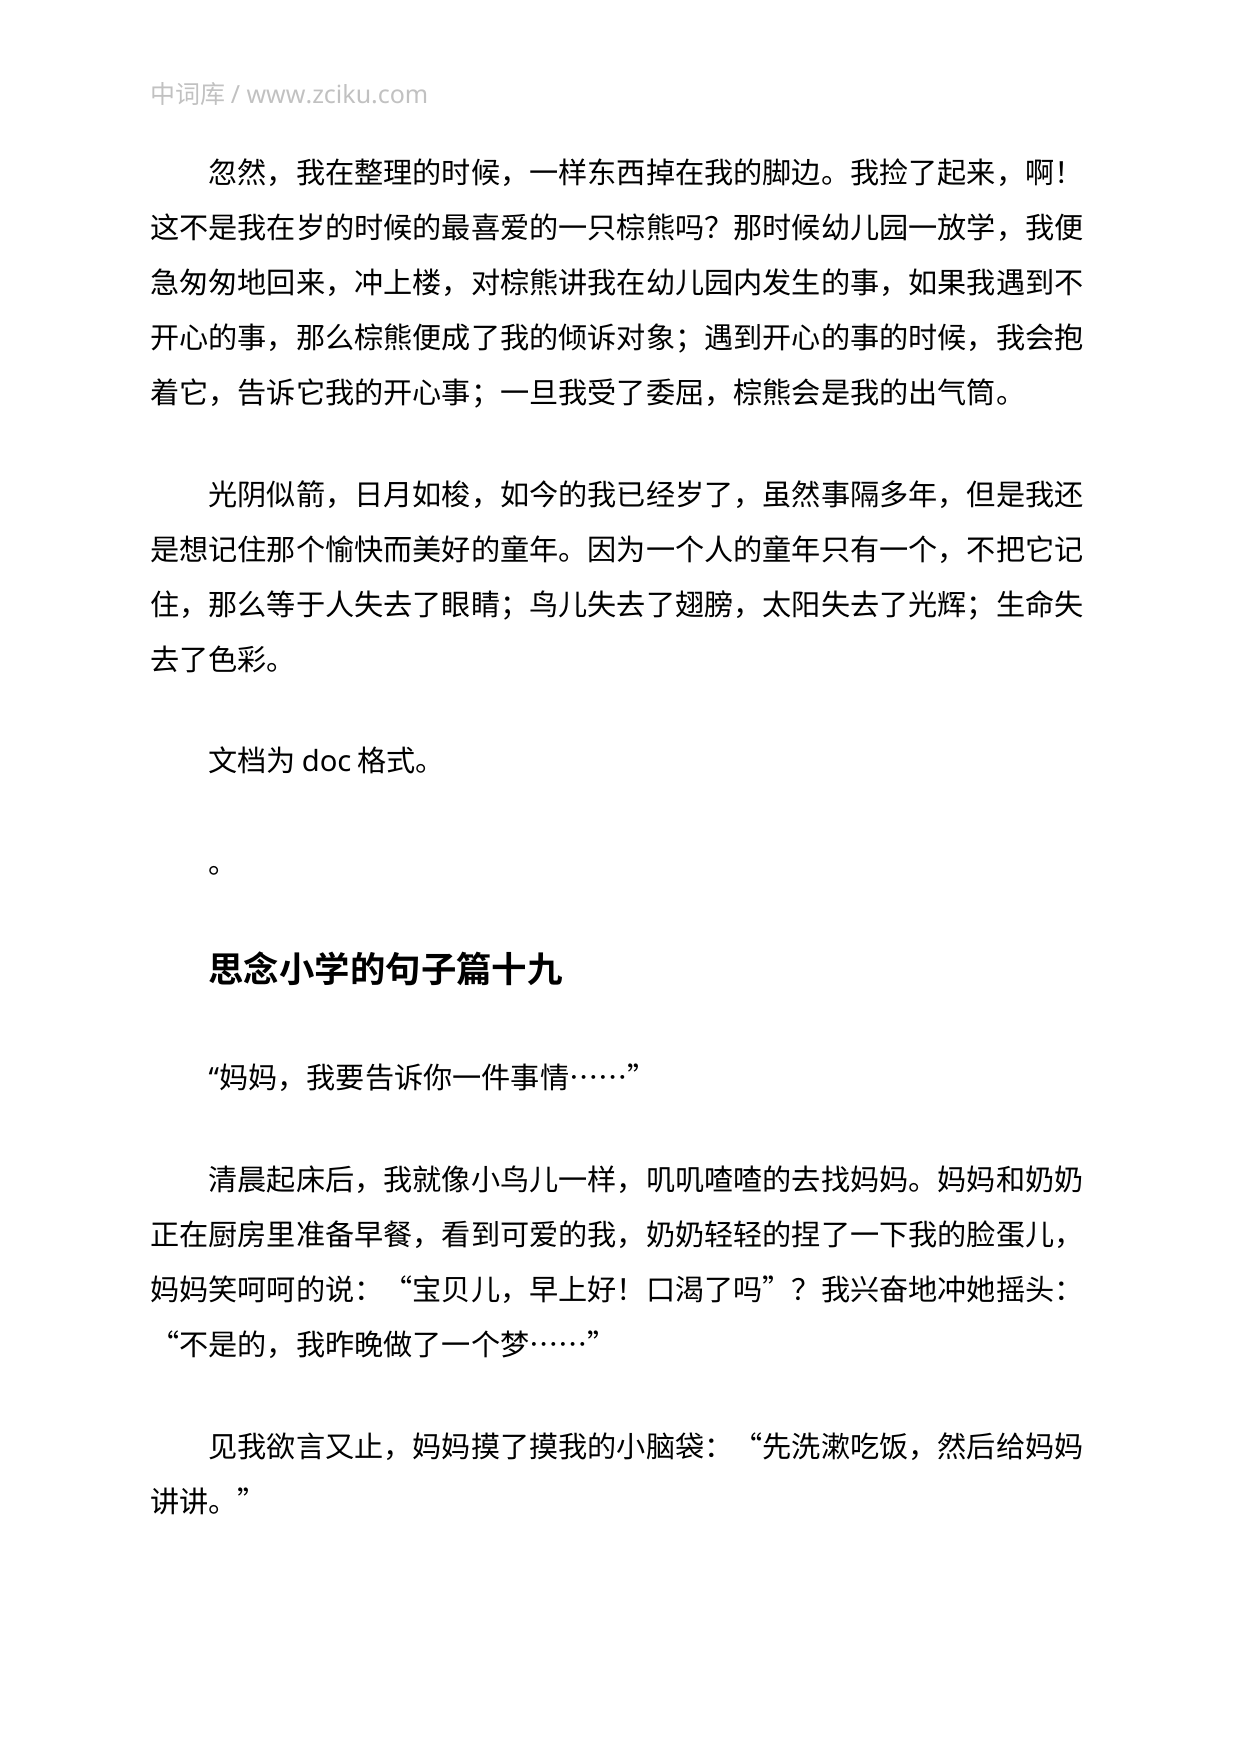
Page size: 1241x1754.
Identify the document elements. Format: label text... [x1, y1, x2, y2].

text 光阴似箭，日月如梭，如今的我已经岁了，虽然事隔多年，但是我还是想记住那个愉快而美好的童年。因为一个人的童年只有一个，不把它记住，那么等于人失去了眼睛；鸟儿失去了翅膀，太阳失去了光辉；生命失去了色彩。 [150, 471, 1090, 678]
text “妈妈，我要告诉你一件事情……” [150, 1055, 1090, 1097]
text 。 [150, 840, 1090, 882]
text 清晨起床后，我就像小鸟儿一样，叽叽喳喳的去找妈妈。妈妈和奶奶正在厨房里准备早餐，看到可爱的我，奶奶轻轻的捏了一下我的脸蛋儿，妈妈笑呵呵的说：“宝贝儿，早上好！口渴了吗”？我兴奋地冲她摇头：“不是的，我昨晚做了一个梦……” [150, 1157, 1090, 1364]
text 忽然，我在整理的时候，一样东西掉在我的脚边。我捡了起来，啊！这不是我在岁的时候的最喜爱的一只棕熊吗？那时候幼儿园一放学，我便急匆匆地回来，冲上楼，对棕熊讲我在幼儿园内发生的事，如果我遇到不开心的事，那么棕熊便成了我的倾诉对象；遇到开心的事的时候，我会抱着它，告诉它我的开心事；一旦我受了委屈，棕熊会是我的出气筒。 [150, 150, 1090, 412]
text 见我欲言又止，妈妈摸了摸我的小脑袋：“先洗漱吃饭，然后给妈妈讲讲。” [150, 1423, 1090, 1521]
text 思念小学的句子篇十九 [150, 942, 1090, 993]
text 文档为doc格式。 [150, 738, 1090, 780]
